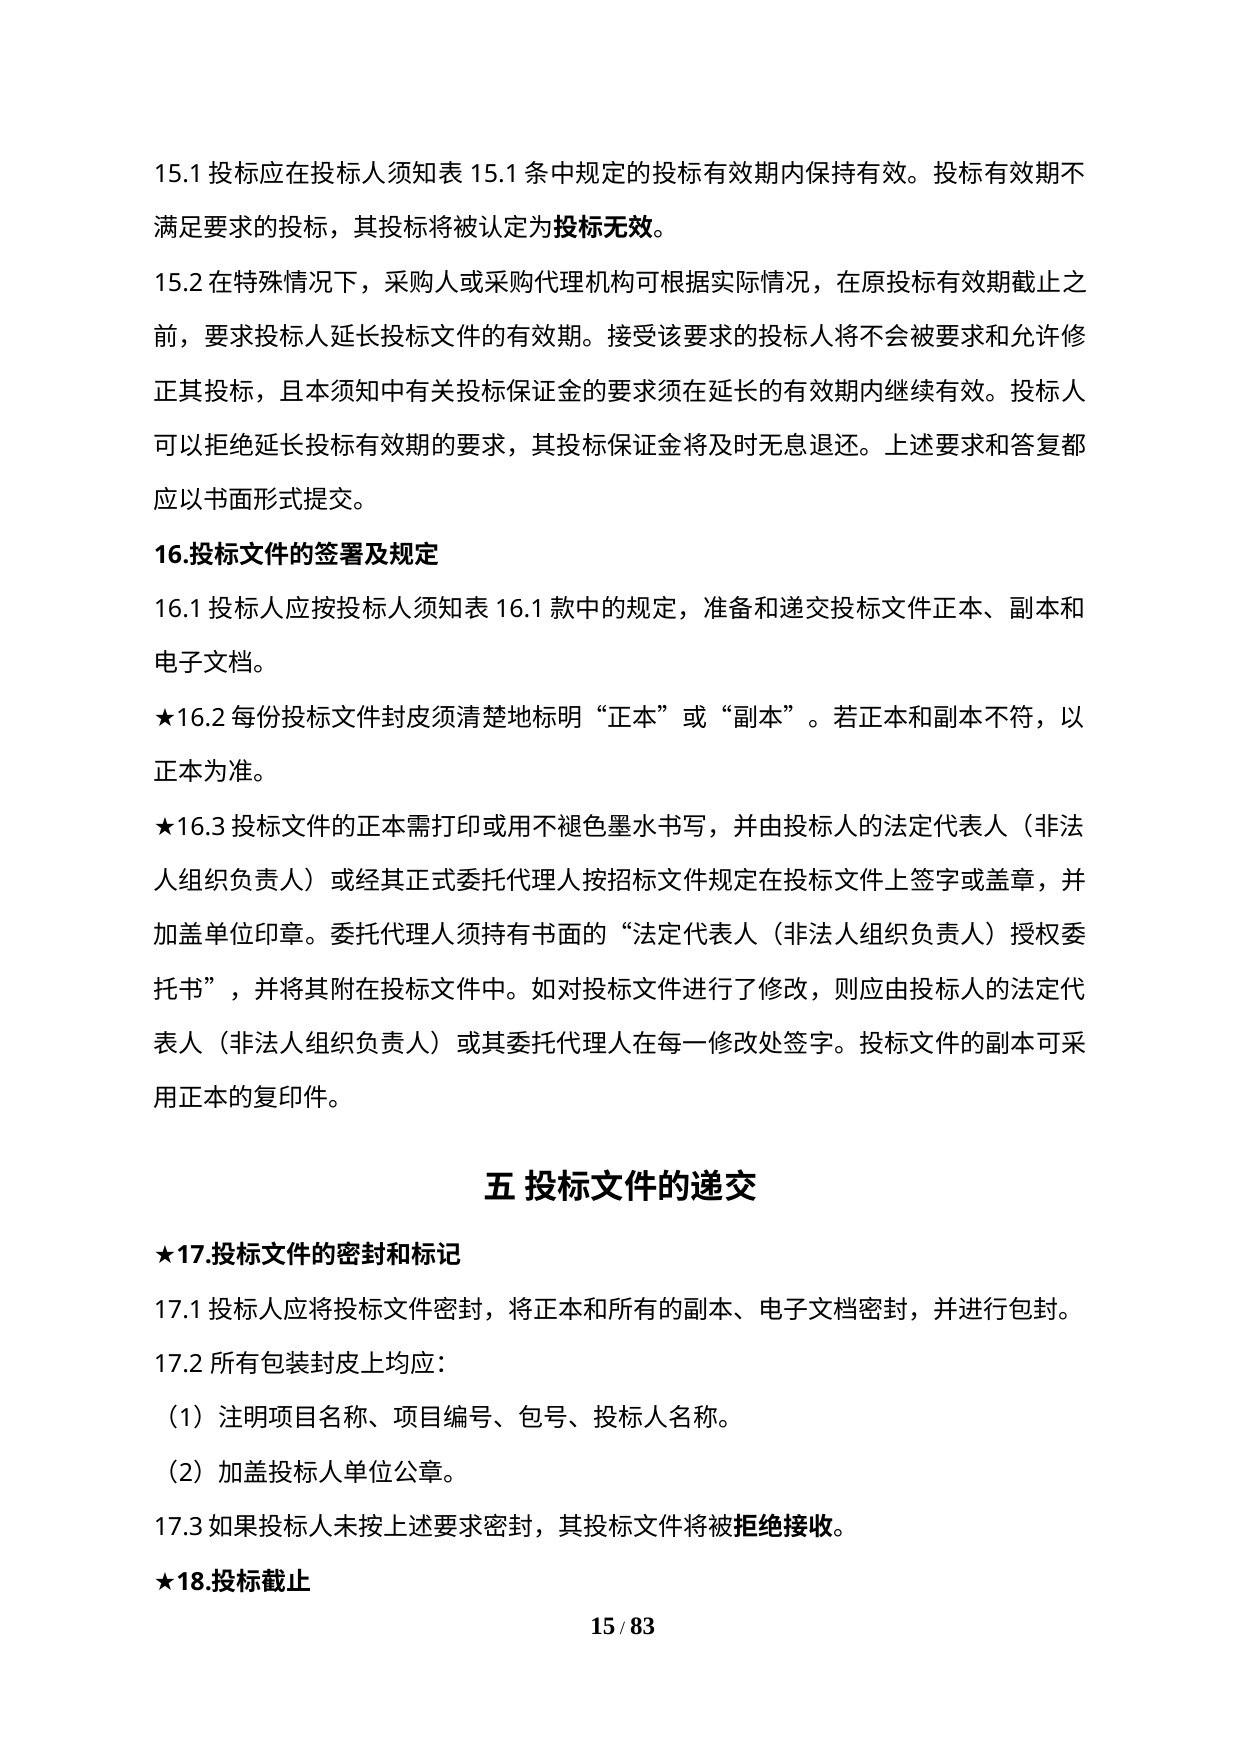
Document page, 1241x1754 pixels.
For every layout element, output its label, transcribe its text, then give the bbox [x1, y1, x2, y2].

text 16.投标文件的签署及规定 [153, 534, 1087, 570]
subtitle 五 投标文件的递交 [153, 1159, 1087, 1208]
text 16.1投标人应按投标人须知表16.1款中的规定，准备和递交投标文件正本、副本和电子文档。 [153, 588, 1087, 679]
text 17.1投标人应将投标文件密封，将正本和所有的副本、电子文档密封，并进行包封。 [153, 1289, 1087, 1325]
text （1）注明项目名称、项目编号、包号、投标人名称。 [153, 1398, 1087, 1434]
text 15.2在特殊情况下，采购人或采购代理机构可根据实际情况，在原投标有效期截止之前，要求投标人延长投标文件的有效期。接受该要求的投标人将不会被要求和允许修正其投标，且本须知中有关投标保证金的要求须在延长的有效期内继续有效。投标人可以拒绝延长投标有效期的要求，其投标保证金将及时无息退还。上述要求和答复都应以书面形式提交。 [153, 262, 1087, 516]
text ★17.投标文件的密封和标记 [153, 1235, 1087, 1271]
text 17.3如果投标人未按上述要求密封，其投标文件将被拒绝接收。 [153, 1507, 1087, 1543]
text ★16.3投标文件的正本需打印或用不褪色墨水书写，并由投标人的法定代表人（非法人组织负责人）或经其正式委托代理人按招标文件规定在投标文件上签字或盖章，并加盖单位印章。委托代理人须持有书面的“法定代表人（非法人组织负责人）授权委托书”，并将其附在投标文件中。如对投标文件进行了修改，则应由投标人的法定代表人（非法人组织负责人）或其委托代理人在每一修改处签字。投标文件的副本可采用正本的复印件。 [153, 806, 1087, 1114]
text ★16.2每份投标文件封皮须清楚地标明“正本”或“副本”。若正本和副本不符，以正本为准。 [153, 697, 1087, 788]
text 15.1投标应在投标人须知表15.1条中规定的投标有效期内保持有效。投标有效期不满足要求的投标，其投标将被认定为投标无效。 [153, 153, 1087, 244]
text ★18.投标截止 [153, 1561, 1087, 1597]
text （2）加盖投标人单位公章。 [153, 1452, 1087, 1488]
text 17.2 所有包装封皮上均应： [153, 1343, 1087, 1380]
